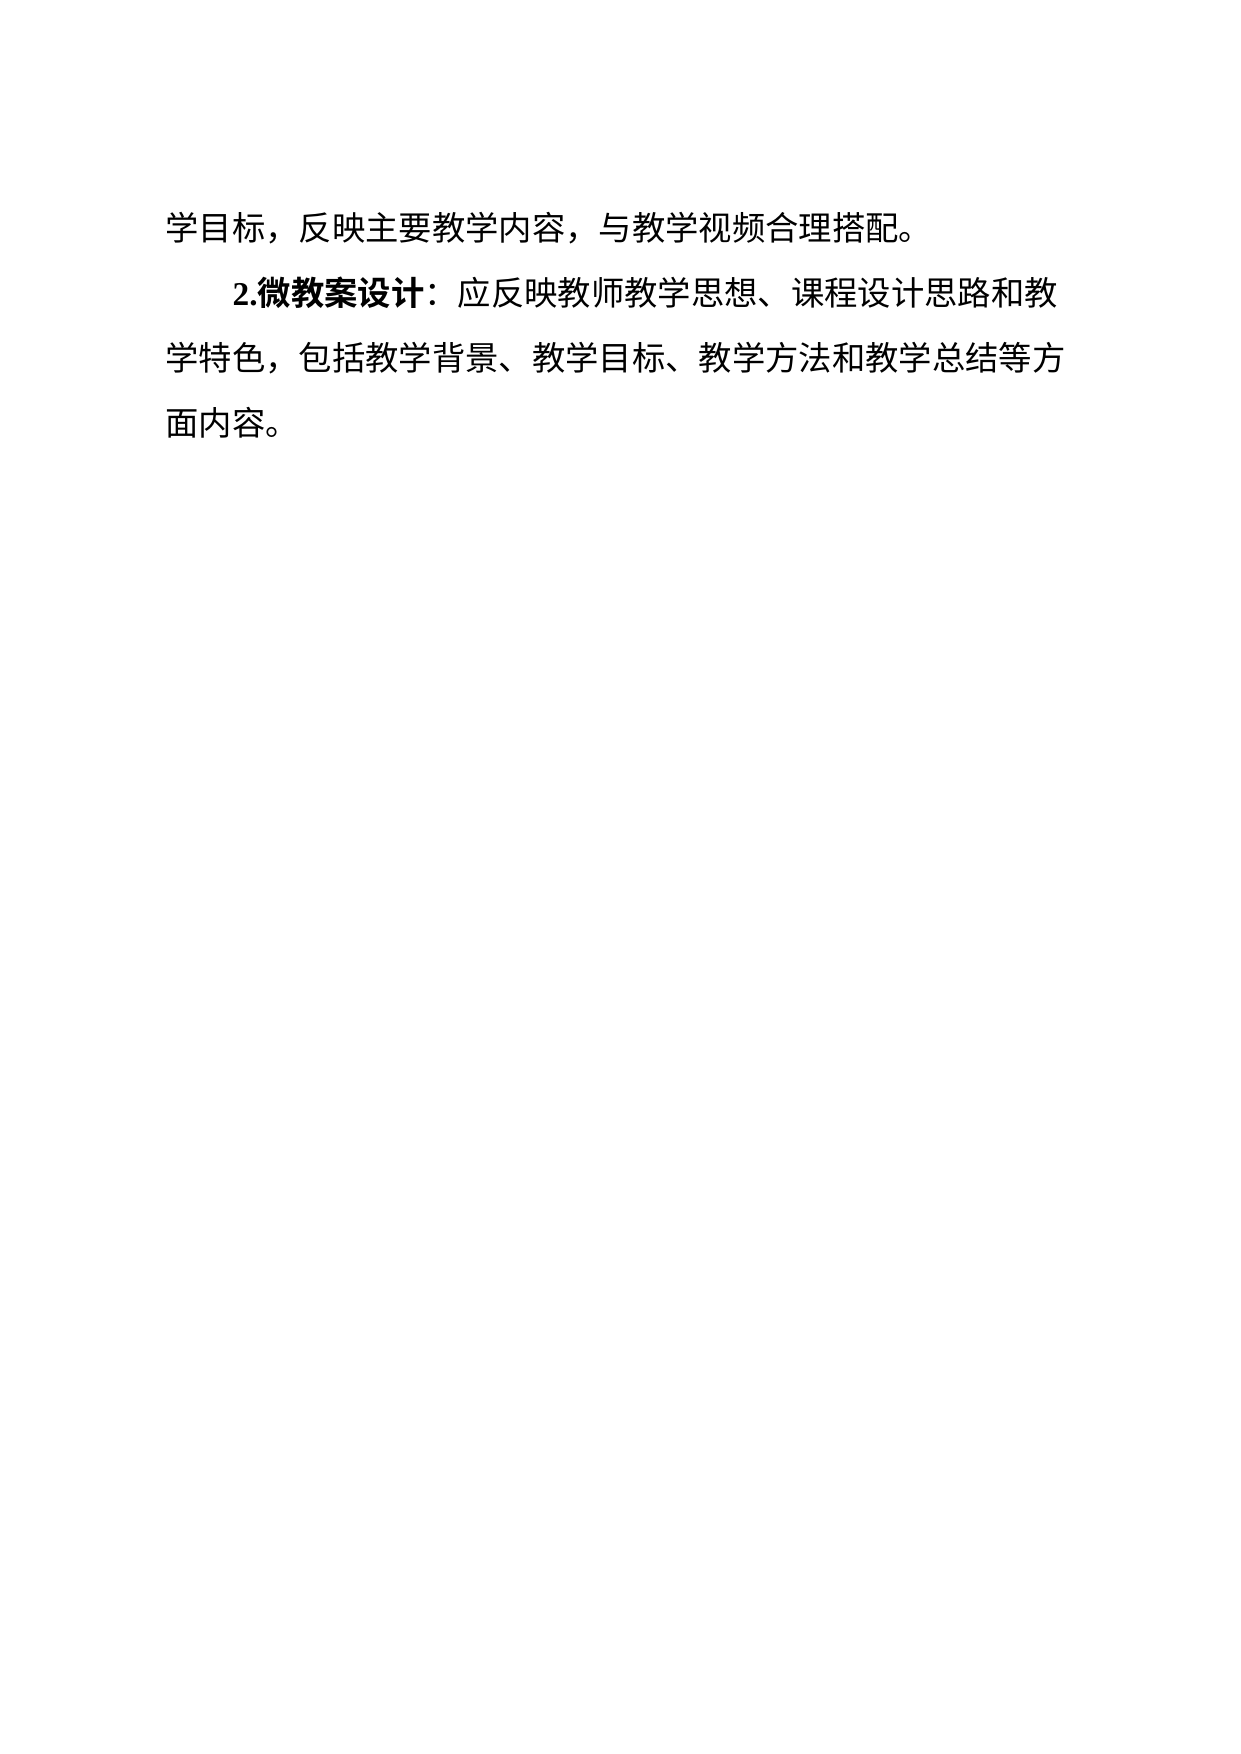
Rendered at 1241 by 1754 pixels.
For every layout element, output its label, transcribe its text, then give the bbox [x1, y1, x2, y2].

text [165, 193, 1075, 258]
text 2.微教案设计：应反映教师教学思想、课程设计思路和教学特色，包括教学背景、教学目标、教学方法和教学总结等方面内容。 [165, 258, 1075, 453]
